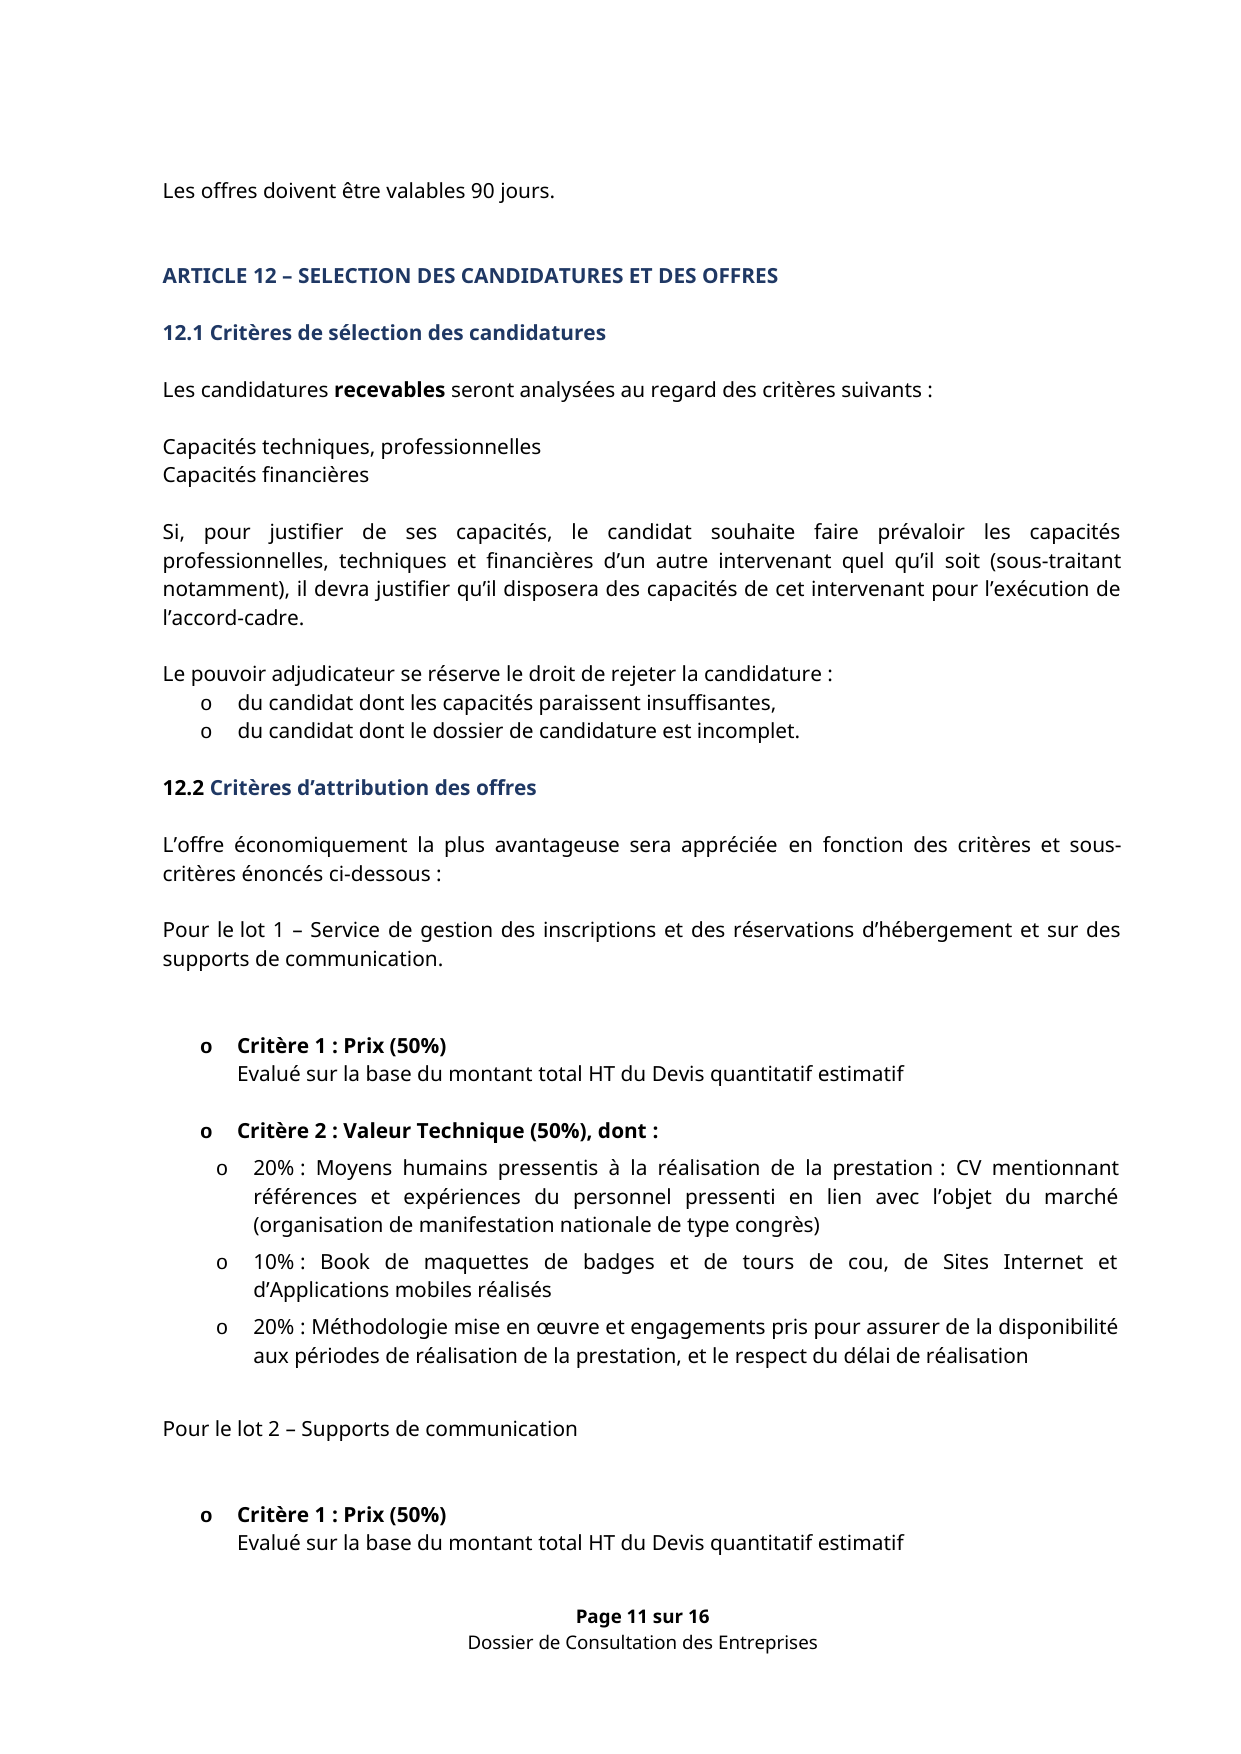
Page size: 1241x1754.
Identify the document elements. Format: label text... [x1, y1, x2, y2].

text 10% : Book de maquettes de badges et de tours de cou, de Sites Internet et d’Applications mobiles réalisés [216, 1247, 1119, 1304]
text 12.1 Critères de sélection des candidatures [162, 318, 1122, 347]
text du candidat dont le dossier de candidature est incomplet. [200, 716, 1122, 745]
text Critère 1 : Prix (50%) [200, 1500, 1122, 1528]
list Capacités techniques, professionnelles [162, 432, 1122, 460]
text Les candidatures recevables seront analysées au regard des critères suivants : [162, 375, 1122, 403]
text L’offre économiquement la plus avantageuse sera appréciée en fonction des critères et sous-critères énoncés ci-dessous : [162, 830, 1122, 887]
text 12.2 Critères d’attribution des offres [162, 773, 1122, 802]
text 20% : Moyens humains pressentis à la réalisation de la prestation : CV mentionnant références et expériences du personnel pressenti en lien avec l’objet du marché (organisation de manifestation nationale de type congrès) [216, 1153, 1119, 1239]
text Les offres doivent être valables 90 jours. [162, 176, 1122, 204]
text Si, pour justifier de ses capacités, le candidat souhaite faire prévaloir les capacités professionnelles, techniques et financières d’un autre intervenant quel qu’il soit (sous-traitant notamment), il devra justifier qu’il disposera des capacités de cet intervenant pour l’exécution de l’accord-cadre. [162, 517, 1122, 631]
list Evalué sur la base du montant total HT du Devis quantitatif estimatif [237, 1059, 1122, 1088]
list Pour le lot 2 – Supports de communication [162, 1414, 1119, 1443]
text 20% : Méthodologie mise en œuvre et engagements pris pour assurer de la disponibilité aux périodes de réalisation de la prestation, et le respect du délai de réalisation [216, 1312, 1119, 1369]
text Critère 1 : Prix (50%) [200, 1031, 1122, 1059]
text Critère 2 : Valeur Technique (50%), dont : [200, 1116, 1122, 1145]
text Le pouvoir adjudicateur se réserve le droit de rejeter la candidature : [162, 659, 1122, 688]
list Capacités financières [162, 460, 1122, 489]
subtitle ARTICLE 12 – SELECTION DES CANDIDATURES ET DES OFFRES [162, 261, 1122, 290]
list Evalué sur la base du montant total HT du Devis quantitatif estimatif [237, 1528, 1122, 1557]
text Pour le lot 1 – Service de gestion des inscriptions et des réservations d’hébergement et sur des supports de communication. [162, 916, 1122, 972]
text du candidat dont les capacités paraissent insuffisantes, [200, 688, 1122, 716]
